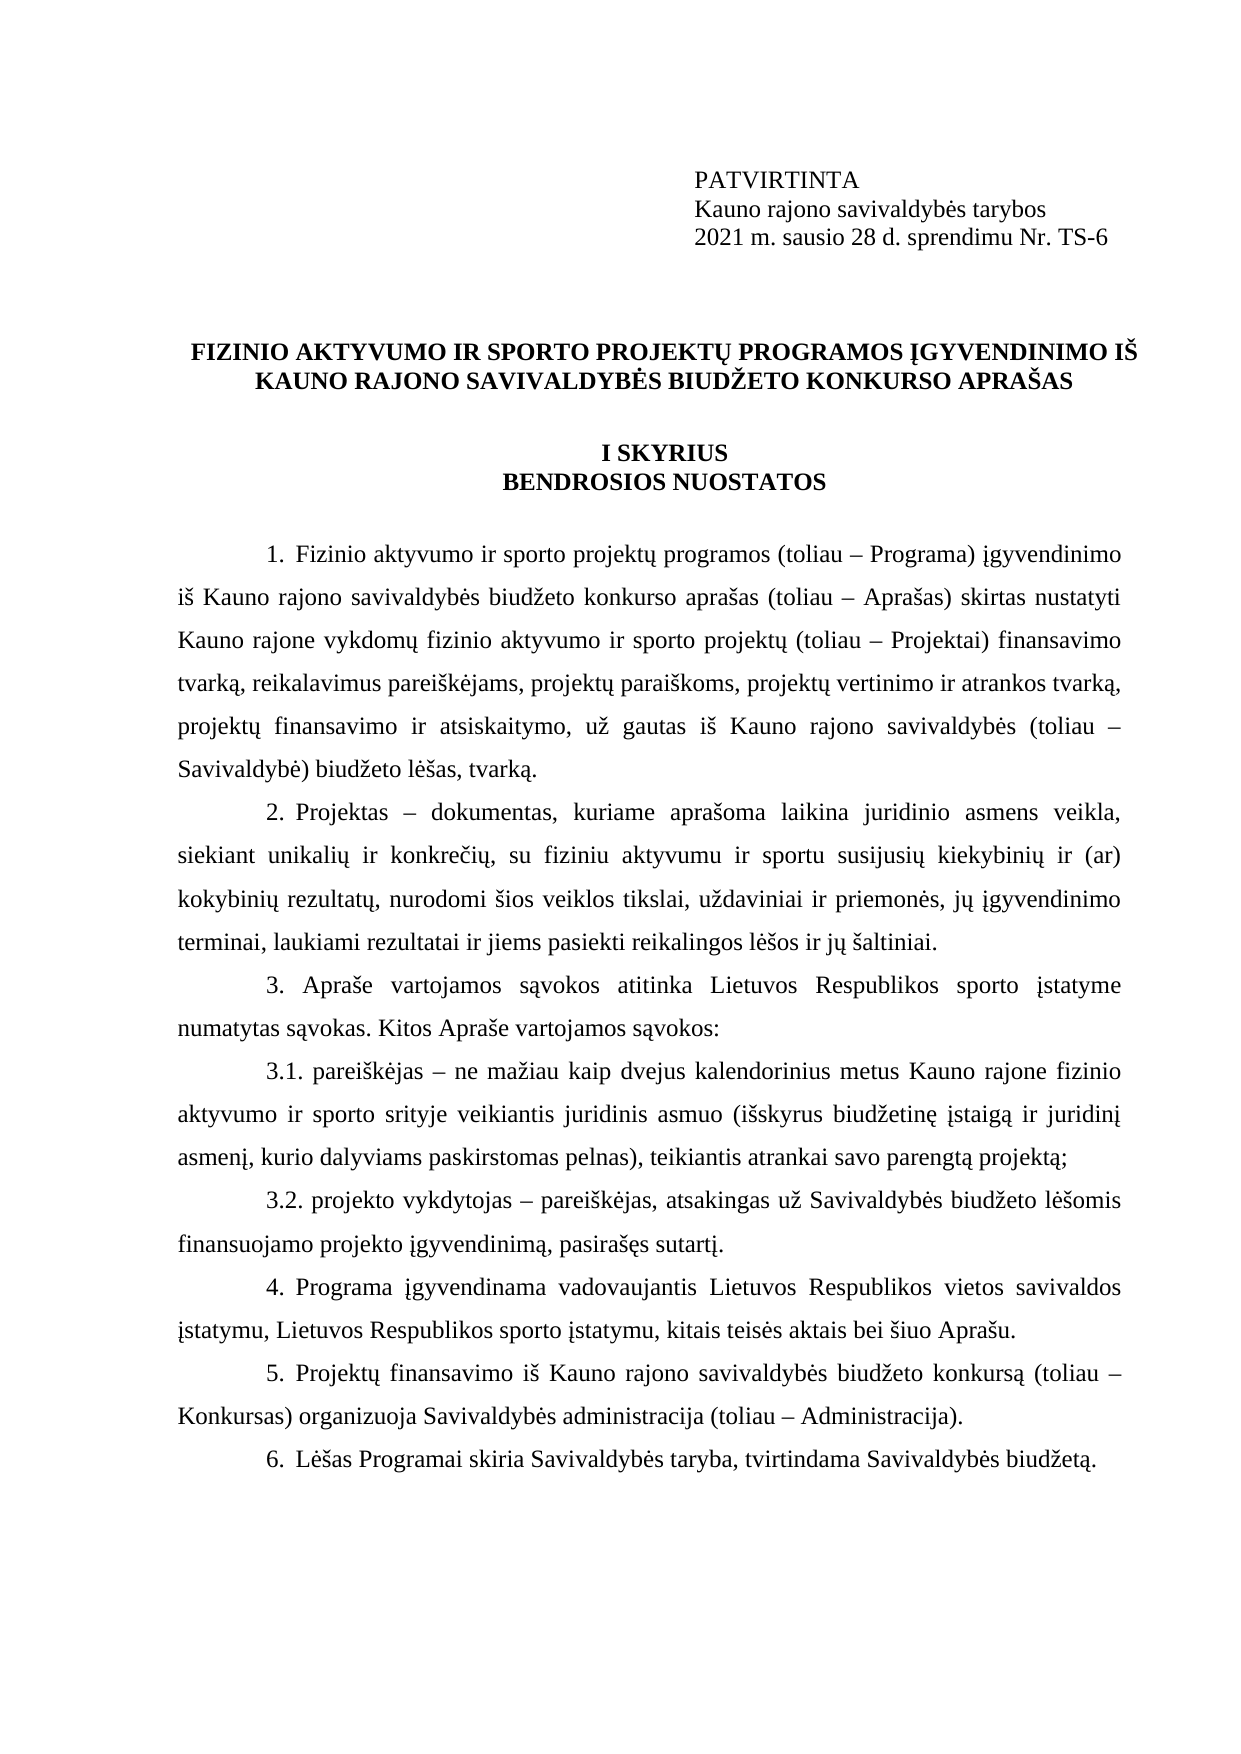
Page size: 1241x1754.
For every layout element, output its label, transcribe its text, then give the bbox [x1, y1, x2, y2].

text PATVIRTINTA [694, 165, 1122, 194]
text Kauno rajono savivaldybės tarybos [694, 194, 1122, 222]
text 3. Apraše vartojamos sąvokos atitinka Lietuvos Respublikos sporto įstatyme numatytas sąvokas. Kitos Apraše vartojamos sąvokos: [177, 970, 1122, 1042]
text 3.1. pareiškėjas – ne mažiau kaip dvejus kalendorinius metus Kauno rajone fizinio aktyvumo ir sporto srityje veikiantis juridinis asmuo (išskyrus biudžetinę įstaigą ir juridinį asmenį, kurio dalyviams paskirstomas pelnas), teikiantis atrankai savo parengtą projektą; [177, 1056, 1122, 1171]
text 6. Lėšas Programai skiria Savivaldybės taryba, tvirtindama Savivaldybės biudžetą. [177, 1444, 1122, 1473]
text FIZINIO AKTYVUMO IR SPORTO PROJEKTŲ PROGRAMOS ĮGYVENDINIMO IŠ KAUNO RAJONO SAVIVALDYBĖS BIUDŽETO KONKURSO APRAŠAS [177, 337, 1152, 395]
text I SKYRIUS [177, 438, 1152, 467]
text 1. Fizinio aktyvumo ir sporto projektų programos (toliau – Programa) įgyvendinimo iš Kauno rajono savivaldybės biudžeto konkurso aprašas (toliau – Aprašas) skirtas nustatyti Kauno rajone vykdomų fizinio aktyvumo ir sporto projektų (toliau – Projektai) finansavimo tvarką, reikalavimus pareiškėjams, projektų paraiškoms, projektų vertinimo ir atrankos tvarką, projektų finansavimo ir atsiskaitymo, už gautas iš Kauno rajono savivaldybės (toliau – Savivaldybė) biudžeto lėšas, tvarką. [177, 539, 1122, 783]
text 5. Projektų finansavimo iš Kauno rajono savivaldybės biudžeto konkursą (toliau – Konkursas) organizuoja Savivaldybės administracija (toliau – Administracija). [177, 1358, 1122, 1430]
text 3.2. projekto vykdytojas – pareiškėjas, atsakingas už Savivaldybės biudžeto lėšomis finansuojamo projekto įgyvendinimą, pasirašęs sutartį. [177, 1186, 1122, 1257]
text BENDROSIOS NUOSTATOS [177, 467, 1152, 496]
text 4. Programa įgyvendinama vadovaujantis Lietuvos Respublikos vietos savivaldos įstatymu, Lietuvos Respublikos sporto įstatymu, kitais teisės aktais bei šiuo Aprašu. [177, 1272, 1122, 1344]
text 2021 m. sausio 28 d. sprendimu Nr. TS-6 [694, 222, 1122, 251]
text 2. Projektas – dokumentas, kuriame aprašoma laikina juridinio asmens veikla, siekiant unikalių ir konkrečių, su fiziniu aktyvumu ir sportu susijusių kiekybinių ir (ar) kokybinių rezultatų, nurodomi šios veiklos tikslai, uždaviniai ir priemonės, jų įgyvendinimo terminai, laukiami rezultatai ir jiems pasiekti reikalingos lėšos ir jų šaltiniai. [177, 797, 1122, 956]
